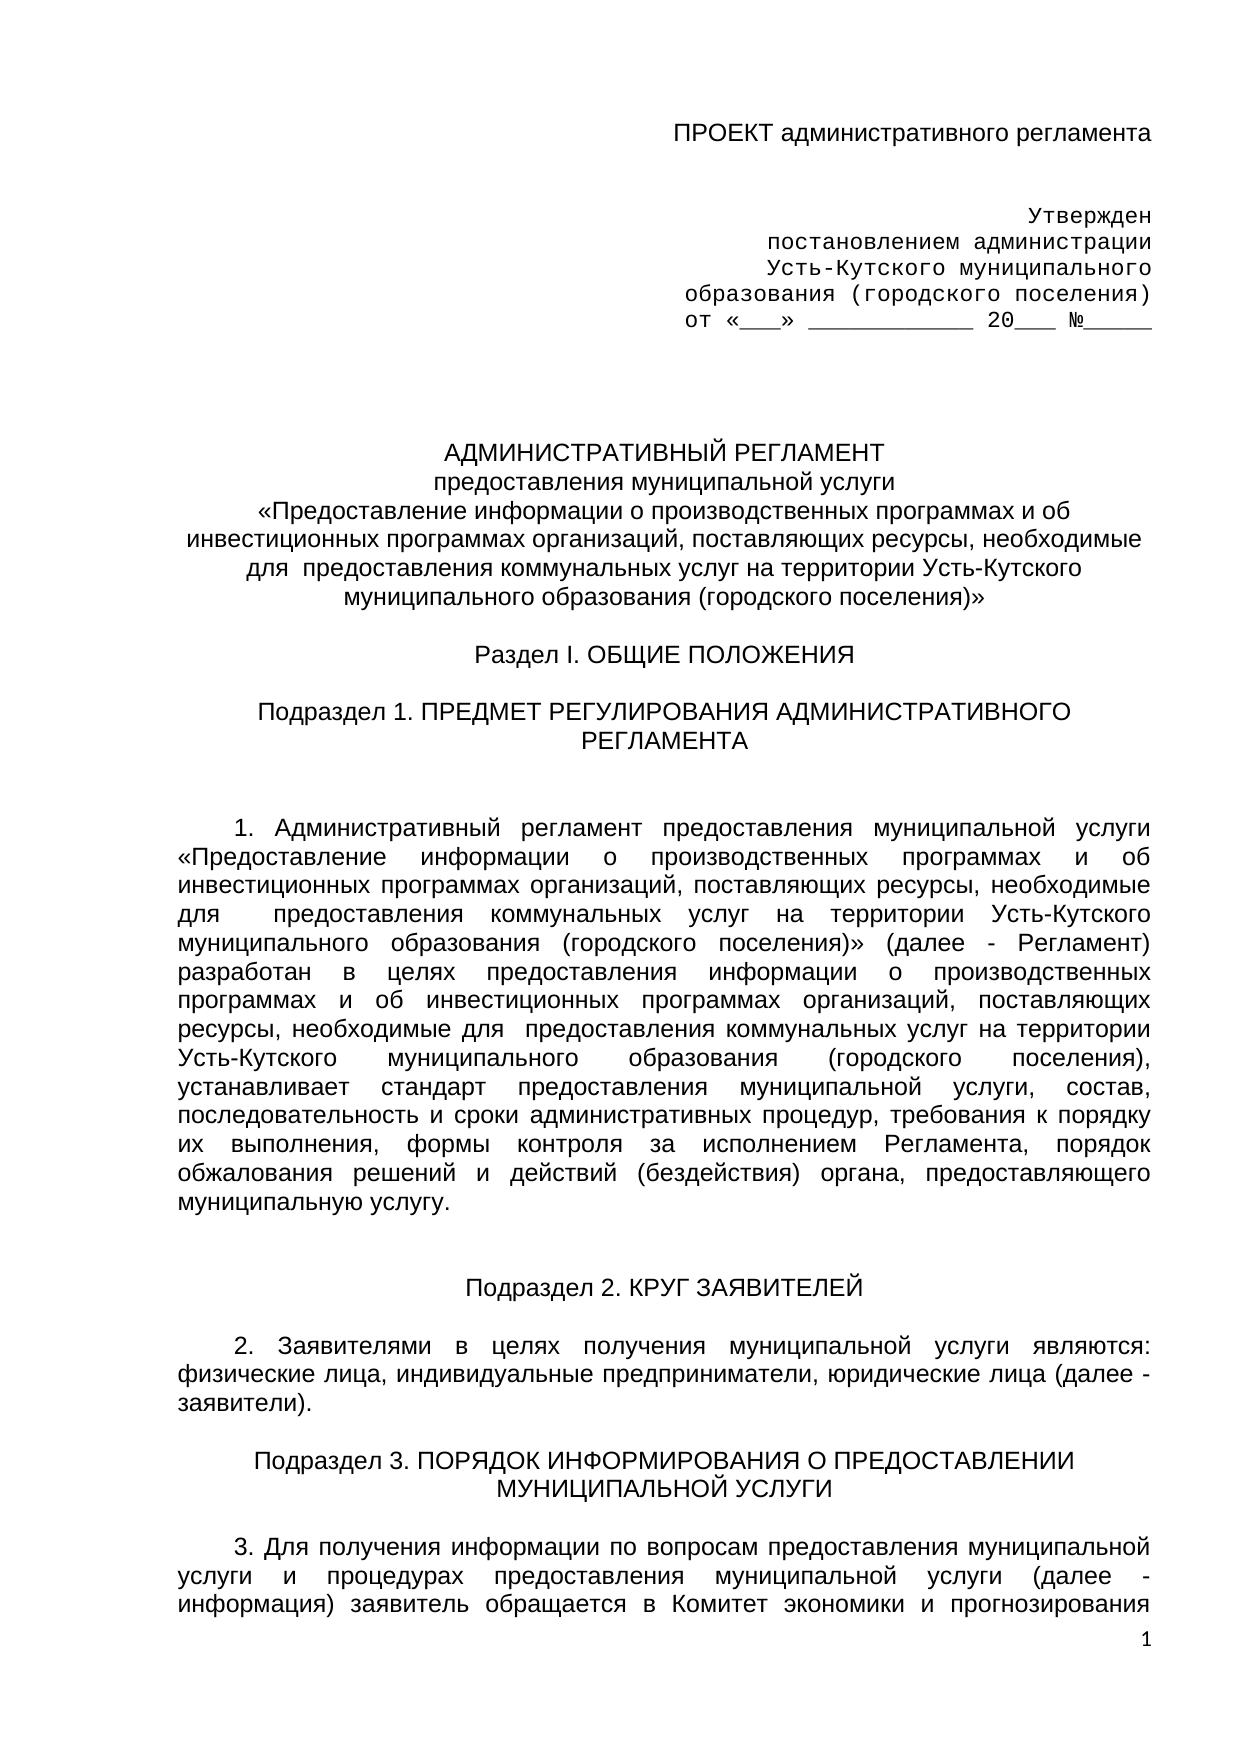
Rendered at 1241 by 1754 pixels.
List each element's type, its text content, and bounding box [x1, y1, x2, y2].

text Утвержден [177, 205, 1152, 231]
text «Предоставление информации о производственных программах и об инвестиционных программах организаций, поставляющих ресурсы, необходимые для предоставления коммунальных услуг на территории Усть-Кутского муниципального образования (городского поселения)» [177, 496, 1152, 611]
text 1. Административный регламент предоставления муниципальной услуги «Предоставление информации о производственных программах и об инвестиционных программах организаций, поставляющих ресурсы, необходимые для предоставления коммунальных услуг на территории Усть-Кутского муниципального образования (городского поселения)» (далее - Регламент) разработан в целях предоставления информации о производственных программах и об инвестиционных программах организаций, поставляющих ресурсы, необходимые для предоставления коммунальных услуг на территории Усть-Кутского муниципального образования (городского поселения), устанавливает стандарт предоставления муниципальной услуги, состав, последовательность и сроки административных процедур, требования к порядку их выполнения, формы контроля за исполнением Регламента, порядок обжалования решений и действий (бездействия) органа, предоставляющего муниципальную услугу. [177, 813, 1152, 1215]
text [177, 1532, 1152, 1618]
text образования (городского поселения) [177, 283, 1152, 308]
text предоставления муниципальной услуги [177, 467, 1152, 496]
text Усть-Кутского муниципального [177, 257, 1152, 283]
text от «___» ____________ 20___ №_____ [177, 308, 1152, 334]
text МУНИЦИПАЛЬНОЙ УСЛУГИ [177, 1474, 1152, 1503]
text АДМИНИСТРАТИВНЫЙ РЕГЛАМЕНТ [177, 438, 1152, 467]
text Подраздел 3. ПОРЯДОК ИНФОРМИРОВАНИЯ О ПРЕДОСТАВЛЕНИИ [177, 1446, 1152, 1474]
text Подраздел 1. ПРЕДМЕТ РЕГУЛИРОВАНИЯ АДМИНИСТРАТИВНОГО РЕГЛАМЕНТА [177, 697, 1152, 755]
text 2. Заявителями в целях получения муниципальной услуги являются: физические лица, индивидуальные предприниматели, юридические лица (далее - заявители). [177, 1331, 1152, 1417]
text Раздел I. ОБЩИЕ ПОЛОЖЕНИЯ [177, 640, 1152, 669]
text ПРОЕКТ административного регламента [177, 118, 1152, 147]
text Подраздел 2. КРУГ ЗАЯВИТЕЛЕЙ [177, 1273, 1152, 1302]
text постановлением администрации [177, 231, 1152, 257]
